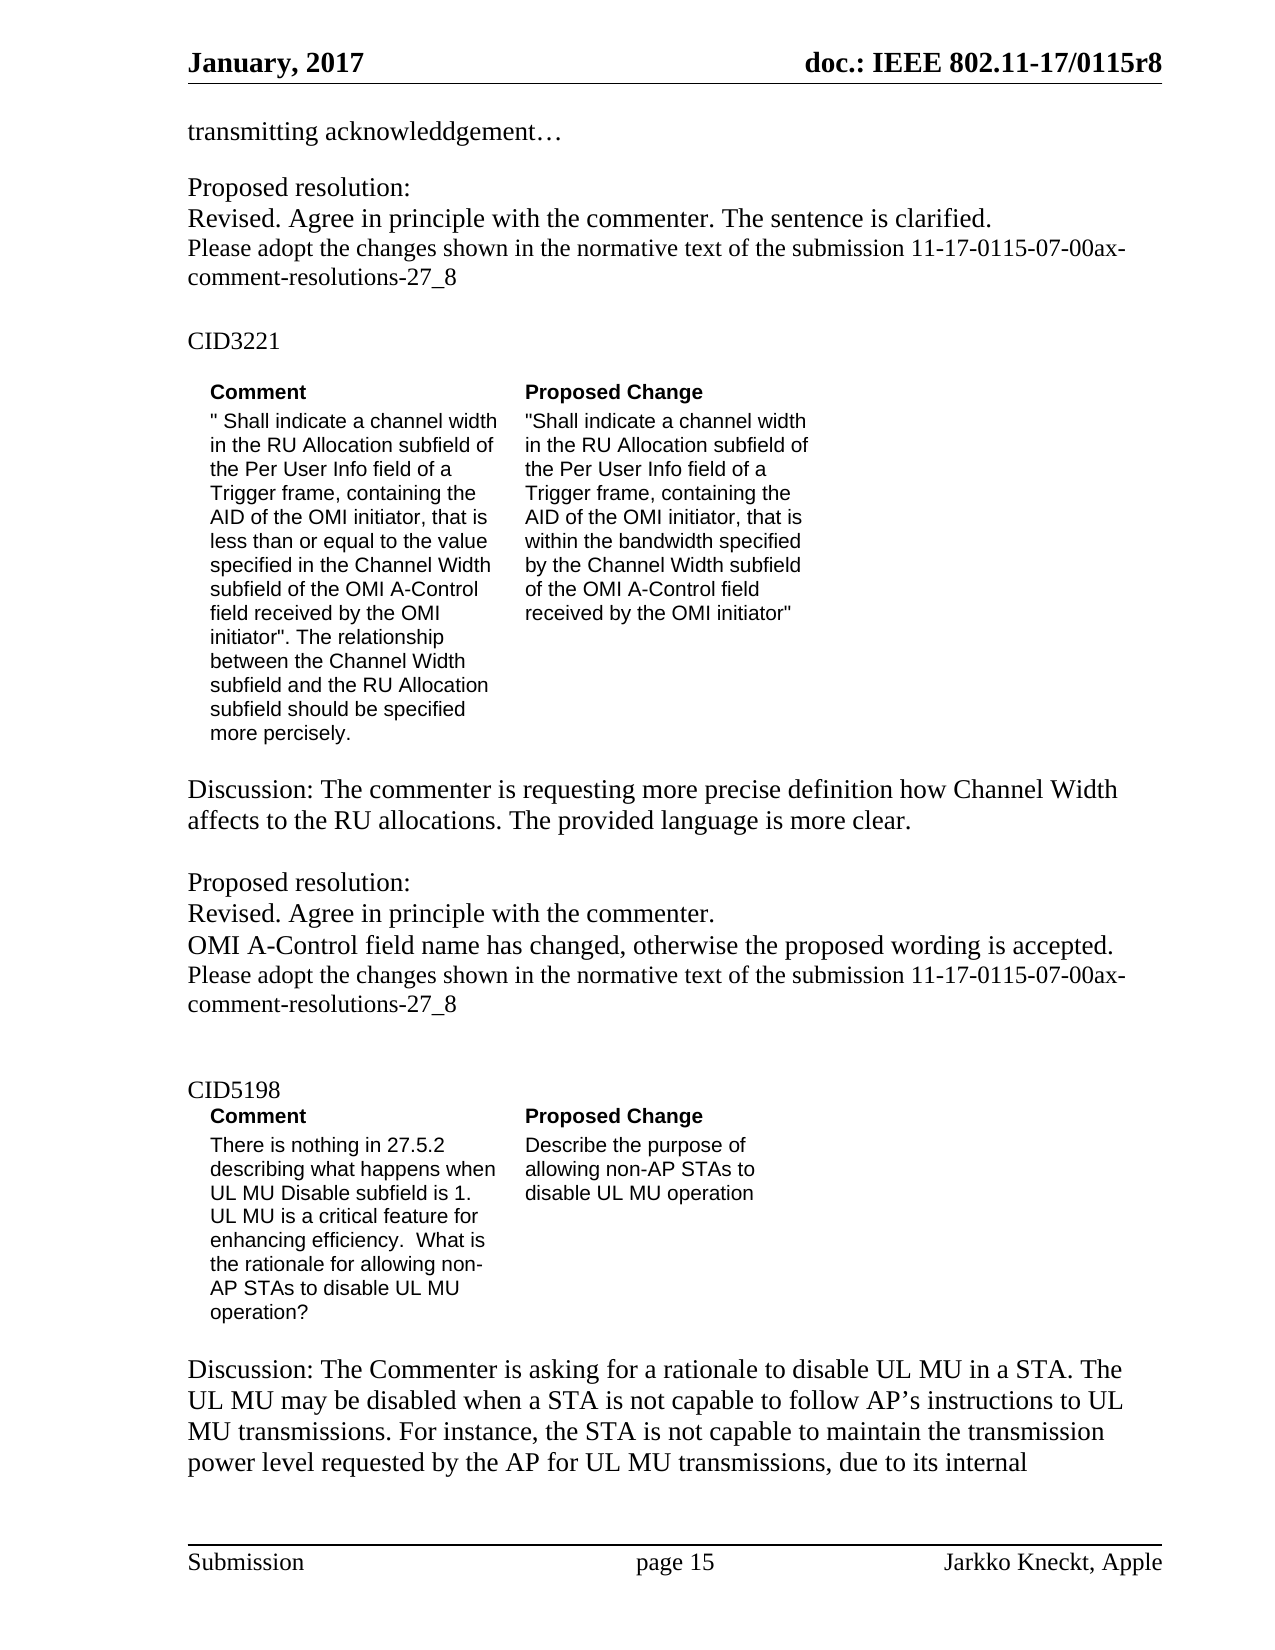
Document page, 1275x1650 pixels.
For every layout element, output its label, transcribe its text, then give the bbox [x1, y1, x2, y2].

table_cell "Shall indicate a channel width in the RU Allocation subfield of the Per User Info field of a Trigger frame, containing the AID of the OMI initiator, that is within the bandwidth specified by the Channel Width subfield of the OMI A-Control field received by the OMI initiator" [514, 409, 828, 744]
text Please adopt the changes shown in the normative text of the submission 11-17-0115-07-00ax-comment-resolutions-27_8 [187, 960, 1162, 1017]
table_cell There is nothing in 27.5.2 describing what happens when UL MU Disable subfield is 1. UL MU is a critical feature for enhancing efficiency. What is the rationale for allowing non-AP STAs to disable UL MU operation? [199, 1133, 513, 1324]
text Proposed resolution: [187, 866, 1162, 898]
text Discussion: Yes, the sentence is unclear. The sentence is just saying that “after transmitting acknowleddgement… [187, 112, 1162, 146]
table_header Comment [199, 1104, 513, 1132]
table_cell " Shall indicate a channel width in the RU Allocation subfield of the Per User Info field of a Trigger frame, containing the AID of the OMI initiator, that is less than or equal to the value specified in the Channel Width subfield of the OMI A-Control field received by the OMI initiator". The relationship between the Channel Width subfield and the RU Allocation subfield should be specified more percisely. [199, 409, 513, 744]
text Please adopt the changes shown in the normative text of the submission 11-17-0115-07-00ax-comment-resolutions-27_8 [187, 233, 1162, 291]
text Discussion: The commenter is requesting more precise definition how Channel Width affects to the RU allocations. The provided language is more clear. [187, 773, 1162, 835]
table_cell Describe the purpose of allowing non-AP STAs to disable UL MU operation [514, 1133, 828, 1324]
text CID5198 [187, 1075, 1162, 1104]
table_header Proposed Change [514, 1104, 828, 1132]
text Proposed resolution: [187, 171, 1162, 202]
text OMI A-Control field name has changed, otherwise the proposed wording is accepted. [187, 929, 1162, 960]
table_header Proposed Change [514, 380, 828, 409]
text Revised. Agree in principle with the commenter. [187, 898, 1162, 929]
table_header Comment [199, 380, 513, 409]
text CID3221 [187, 322, 1162, 355]
text Revised. Agree in principle with the commenter. The sentence is clarified. [187, 202, 1162, 233]
